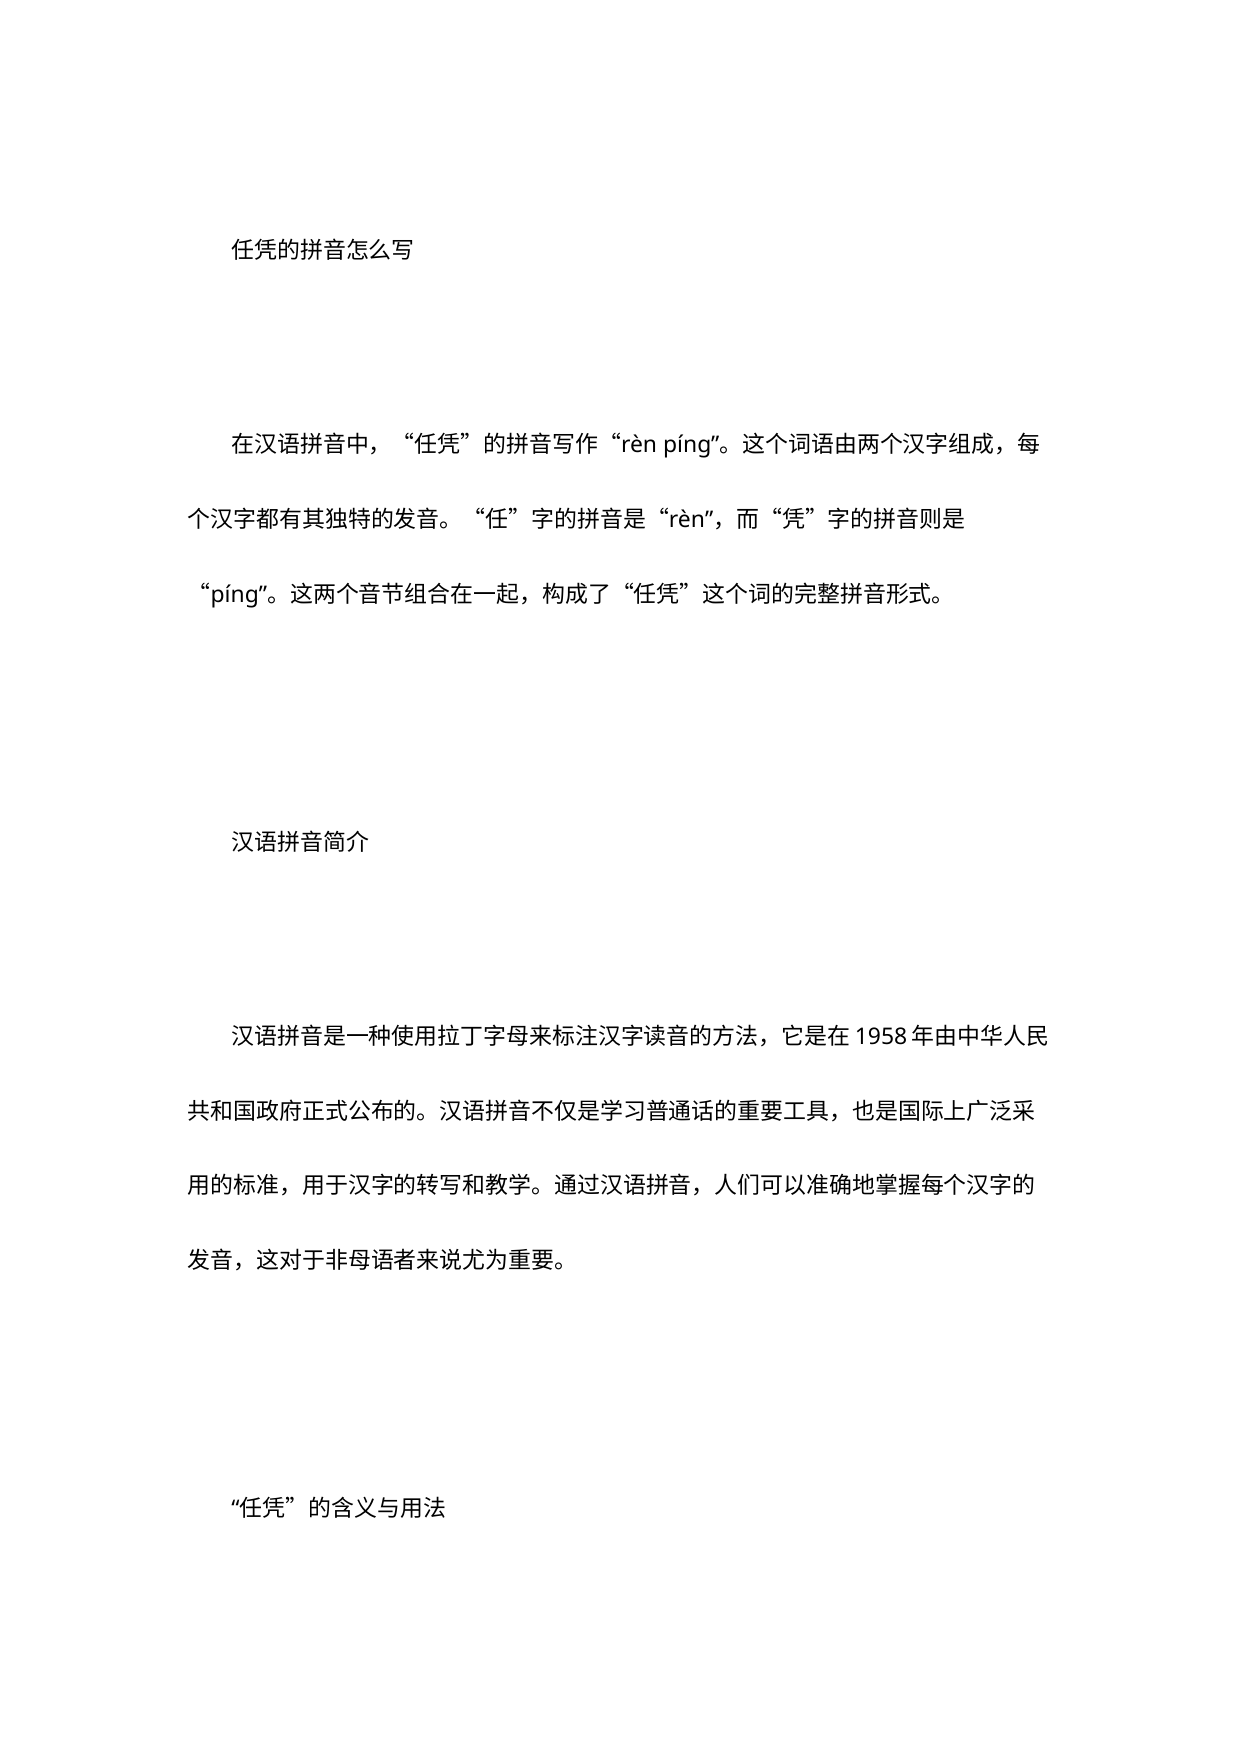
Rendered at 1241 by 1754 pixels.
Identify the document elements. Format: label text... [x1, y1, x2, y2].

text “任凭”的含义与用法 [187, 1474, 1053, 1539]
text 汉语拼音是一种使用拉丁字母来标注汉字读音的方法，它是在1958年由中华人民共和国政府正式公布的。汉语拼音不仅是学习普通话的重要工具，也是国际上广泛采用的标准，用于汉字的转写和教学。通过汉语拼音，人们可以准确地掌握每个汉字的发音，这对于非母语者来说尤为重要。 [187, 1002, 1053, 1291]
text 汉语拼音简介 [187, 808, 1053, 873]
text 在汉语拼音中，“任凭”的拼音写作“rèn píng”。这个词语由两个汉字组成，每个汉字都有其独特的发音。“任”字的拼音是“rèn”，而“凭”字的拼音则是“píng”。这两个音节组合在一起，构成了“任凭”这个词的完整拼音形式。 [187, 410, 1053, 624]
text 任凭的拼音怎么写 [187, 216, 1053, 281]
